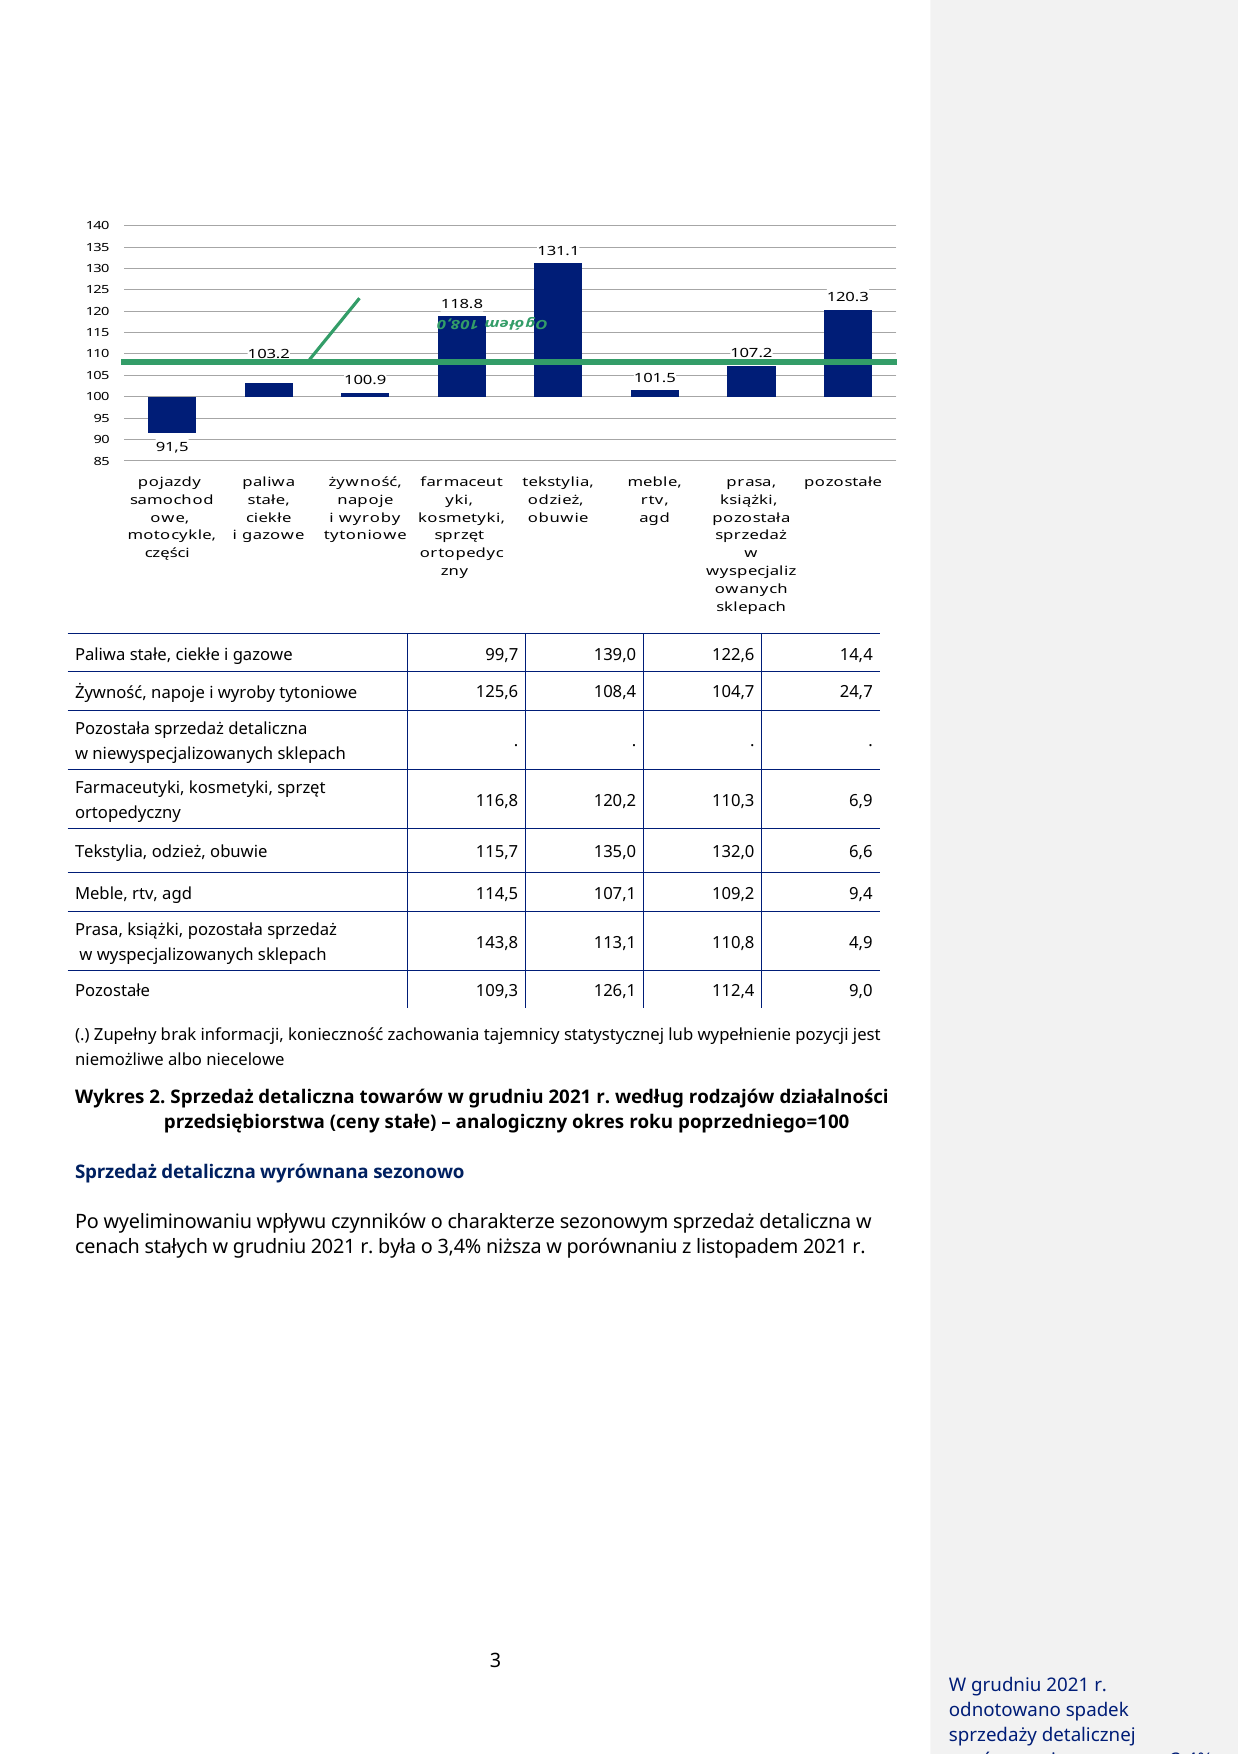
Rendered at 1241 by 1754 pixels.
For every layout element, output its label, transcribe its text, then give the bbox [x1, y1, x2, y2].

table_cell 122,6 [644, 634, 761, 671]
table_cell 113,1 [526, 912, 643, 969]
table_cell . [408, 711, 525, 769]
table_cell Żywność, napoje i wyroby tytoniowe [68, 672, 407, 710]
table_cell 107,1 [526, 873, 643, 911]
table_cell 108,4 [526, 672, 643, 710]
table_cell 125,6 [408, 672, 525, 710]
table_cell Paliwa stałe, ciekłe i gazowe [68, 634, 407, 671]
table_cell Farmaceutyki, kosmetyki, sprzęt ortopedyczny [68, 770, 407, 828]
table_cell 135,0 [526, 829, 643, 872]
table_cell Pozostała sprzedaż detaliczna w niewyspecjalizowanych sklepach [68, 711, 407, 769]
table_cell 114,5 [408, 873, 525, 911]
table_cell 143,8 [408, 912, 525, 969]
table_cell . [526, 711, 643, 769]
table_cell 110,8 [644, 912, 761, 969]
table_cell 109,3 [408, 971, 525, 1008]
table_cell Pozostałe [68, 971, 407, 1008]
table_cell 4,9 [762, 912, 880, 969]
text Po wyeliminowaniu wpływu czynników o charakterze sezonowym sprzedaż detaliczna w cenach stałych w grudniu 2021 r. była o 3,4% niższa w porównaniu z listopadem 2021 r. [75, 1208, 915, 1258]
text (.) Zupełny brak informacji, konieczność zachowania tajemnicy statystycznej lub wypełnienie pozycji jest niemożliwe albo niecelowe [75, 1021, 915, 1071]
table_cell 109,2 [644, 873, 761, 911]
table_cell 116,8 [408, 770, 525, 828]
table_cell Meble, rtv, agd [68, 873, 407, 911]
table_cell 110,3 [644, 770, 761, 828]
table_cell 139,0 [526, 634, 643, 671]
table_cell 115,7 [408, 829, 525, 872]
table_cell 9,4 [762, 873, 880, 911]
table_cell 14,4 [762, 634, 880, 671]
table_cell 6,6 [762, 829, 880, 872]
text Sprzedaż detaliczna wyrównana sezonowo [75, 1158, 915, 1183]
table_cell 9,0 [762, 971, 880, 1008]
table_cell 104,7 [644, 672, 761, 710]
table_cell . [762, 711, 880, 769]
table_cell 6,9 [762, 770, 880, 828]
table_cell 112,4 [644, 971, 761, 1008]
table_cell Prasa, książki, pozostała sprzedaż w wyspecjalizowanych sklepach [68, 912, 407, 969]
table_cell 126,1 [526, 971, 643, 1008]
table_cell Tekstylia, odzież, obuwie [68, 829, 407, 872]
table_cell 132,0 [644, 829, 761, 872]
table_cell 24,7 [762, 672, 880, 710]
table_cell 99,7 [408, 634, 525, 671]
table_cell 120,2 [526, 770, 643, 828]
table_cell . [644, 711, 761, 769]
